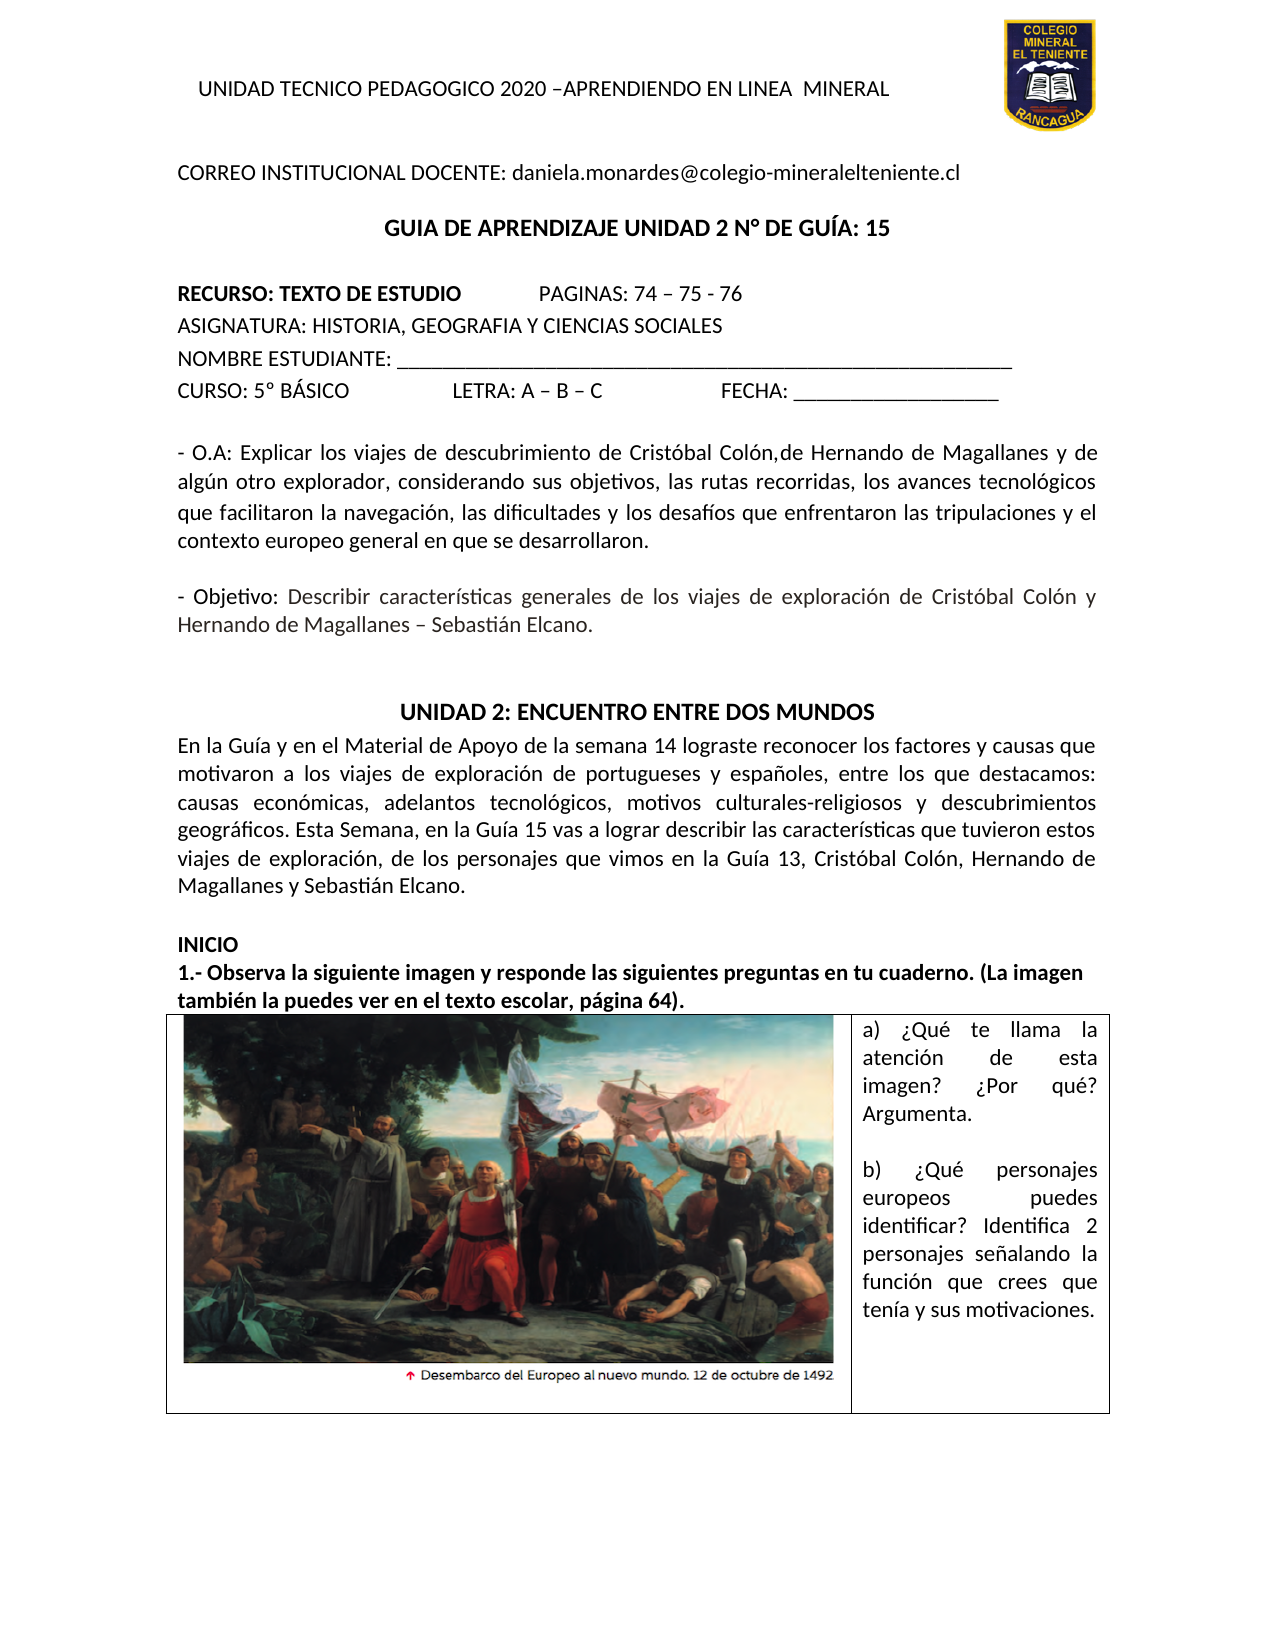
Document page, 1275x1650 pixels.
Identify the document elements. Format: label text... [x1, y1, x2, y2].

table_header [167, 1015, 851, 1413]
picture [1000, 13, 1097, 132]
text INICIO [177, 930, 1098, 958]
text - Objetivo: Describir características generales de los viajes de exploración de Cristóbal Colón y Hernando de Magallanes – Sebastián Elcano. [177, 582, 1098, 638]
text GUIA DE APRENDIZAJE UNIDAD 2 N° DE GUÍA: 15 [177, 212, 1098, 243]
text ASIGNATURA: HISTORIA, GEOGRAFIA Y CIENCIAS SOCIALES [177, 312, 1098, 339]
text CURSO: 5º BÁSICO LETRA: A – B – C FECHA: __________________ [177, 376, 1098, 404]
text NOMBRE ESTUDIANTE: ______________________________________________________ [177, 344, 1098, 372]
text En la Guía y en el Material de Apoyo de la semana 14 lograste reconocer los factores y causas que motivaron a los viajes de exploración de portugueses y españoles, entre los que destacamos: causas económicas, adelantos tecnológicos, motivos culturales-religiosos y descubrimientos geográficos. Esta Semana, en la Guía 15 vas a lograr describir las características que tuvieron estos viajes de exploración, de los personajes que vimos en la Guía 13, Cristóbal Colón, Hernando de Magallanes y Sebastián Elcano. [177, 732, 1098, 900]
table_header a) ¿Qué te llama la atención de esta imagen? ¿Por qué? Argumenta. b) ¿Qué personajes europeos puedes identificar? Identifica 2 personajes señalando la función que crees que tenía y sus motivaciones. [852, 1015, 1109, 1413]
text RECURSO: TEXTO DE ESTUDIO PAGINAS: 74 – 75 - 76 [177, 279, 1098, 307]
text 1.- Observa la siguiente imagen y responde las siguientes preguntas en tu cuaderno. (La imagen también la puedes ver en el texto escolar, página 64). [177, 958, 1098, 1014]
picture [183, 1015, 834, 1384]
text - O.A: Explicar los viajes de descubrimiento de Cristóbal Colón, de Hernando de Magallanes y de algún otro explorador, considerando sus objetivos, las rutas recorridas, los avances tecnológicos que facilitaron la navegación, las dificultades y los desafíos que enfrentaron las tripulaciones y el contexto europeo general en que se desarrollaron. [177, 436, 1098, 554]
text UNIDAD 2: ENCUENTRO ENTRE DOS MUNDOS [177, 697, 1098, 727]
